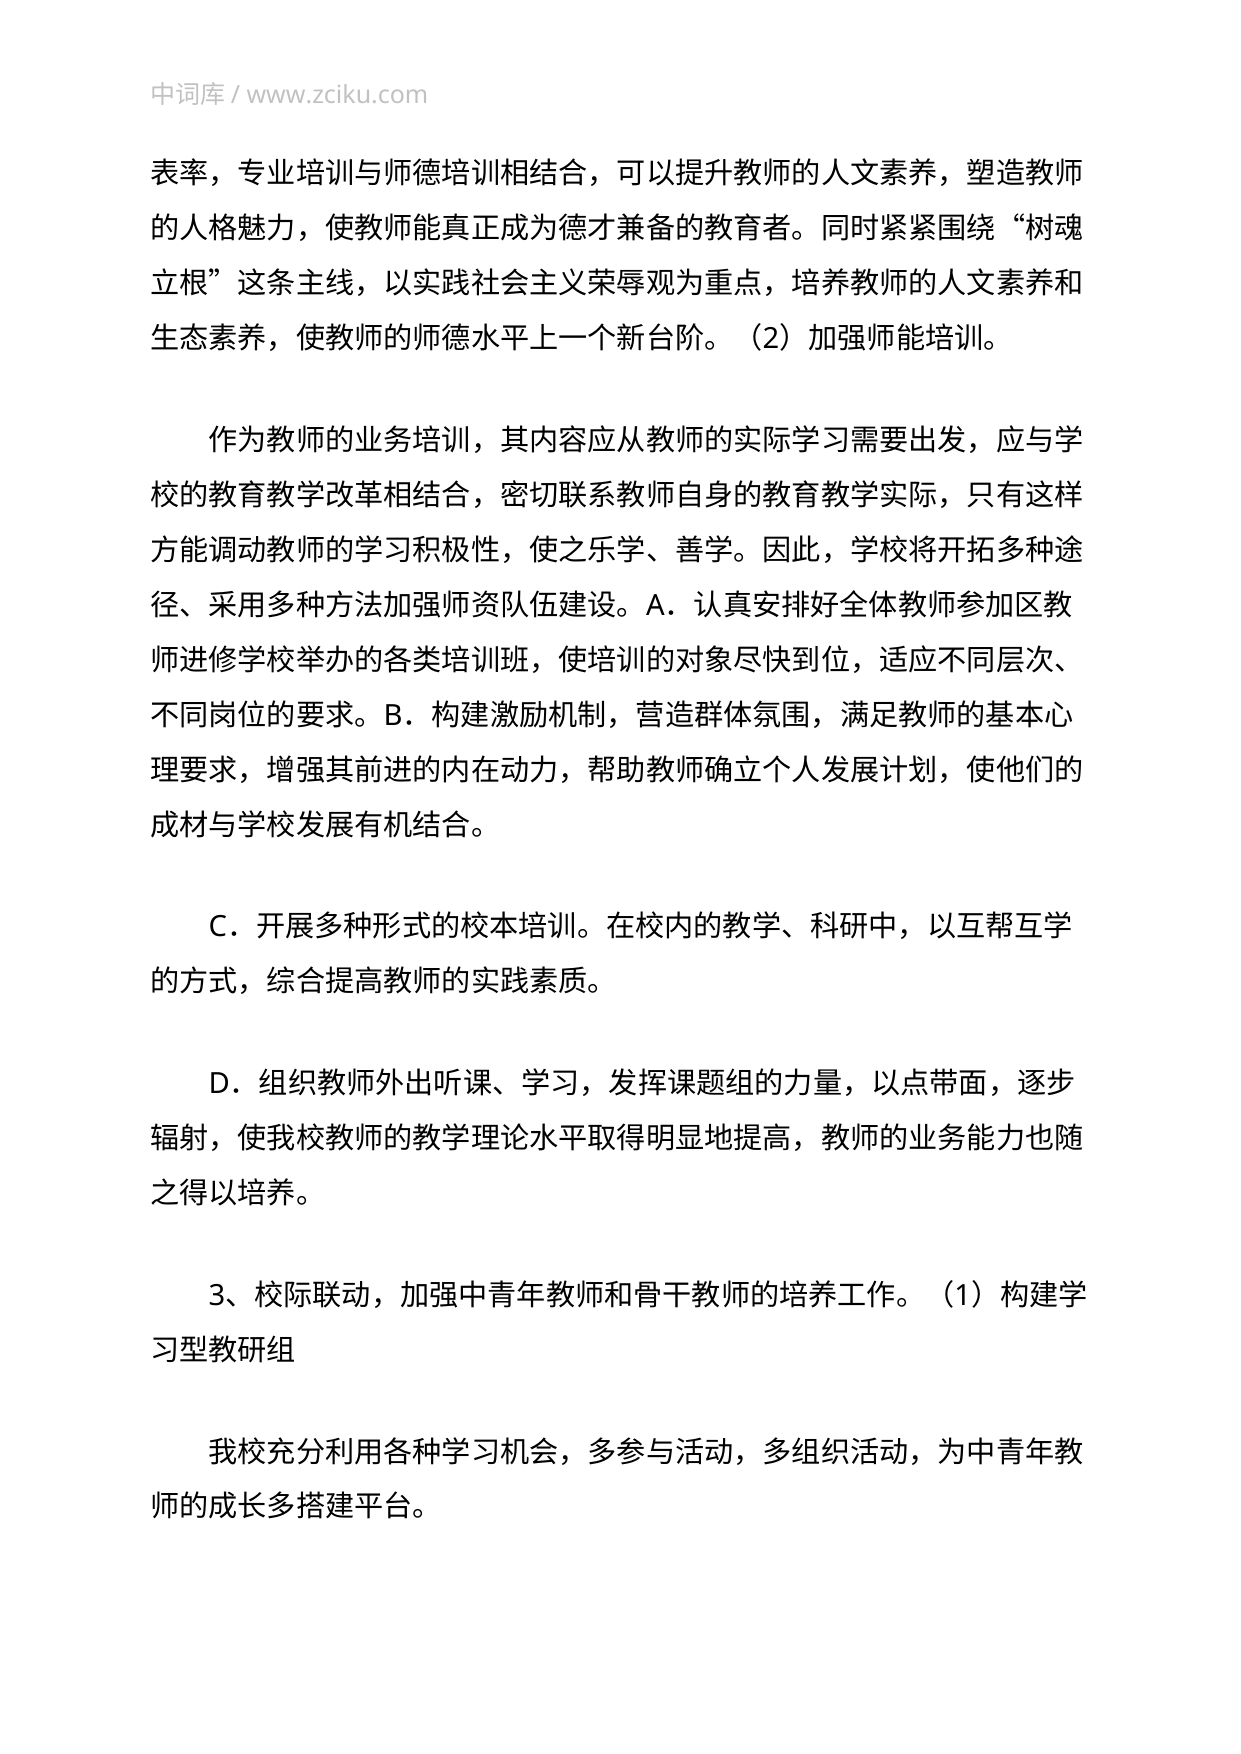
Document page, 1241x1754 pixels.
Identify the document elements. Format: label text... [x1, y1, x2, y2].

text 我校充分利用各种学习机会，多参与活动，多组织活动，为中青年教师的成长多搭建平台。 [150, 1428, 1090, 1525]
text 3、校际联动，加强中青年教师和骨干教师的培养工作。（1）构建学习型教研组 [150, 1271, 1090, 1369]
text 作为教师的业务培训，其内容应从教师的实际学习需要出发，应与学校的教育教学改革相结合，密切联系教师自身的教育教学实际，只有这样方能调动教师的学习积极性，使之乐学、善学。因此，学校将开拓多种途径、采用多种方法加强师资队伍建设。A．认真安排好全体教师参加区教师进修学校举办的各类培训班，使培训的对象尽快到位，适应不同层次、不同岗位的要求。B．构建激励机制，营造群体氛围，满足教师的基本心理要求，增强其前进的内在动力，帮助教师确立个人发展计划，使他们的成材与学校发展有机结合。 [150, 417, 1090, 843]
text C．开展多种形式的校本培训。在校内的教学、科研中，以互帮互学的方式，综合提高教师的实践素质。 [150, 903, 1090, 1000]
text D．组织教师外出听课、学习，发挥课题组的力量，以点带面，逐步辐射，使我校教师的教学理论水平取得明显地提高，教师的业务能力也随之得以培养。 [150, 1060, 1090, 1212]
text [150, 150, 1090, 357]
